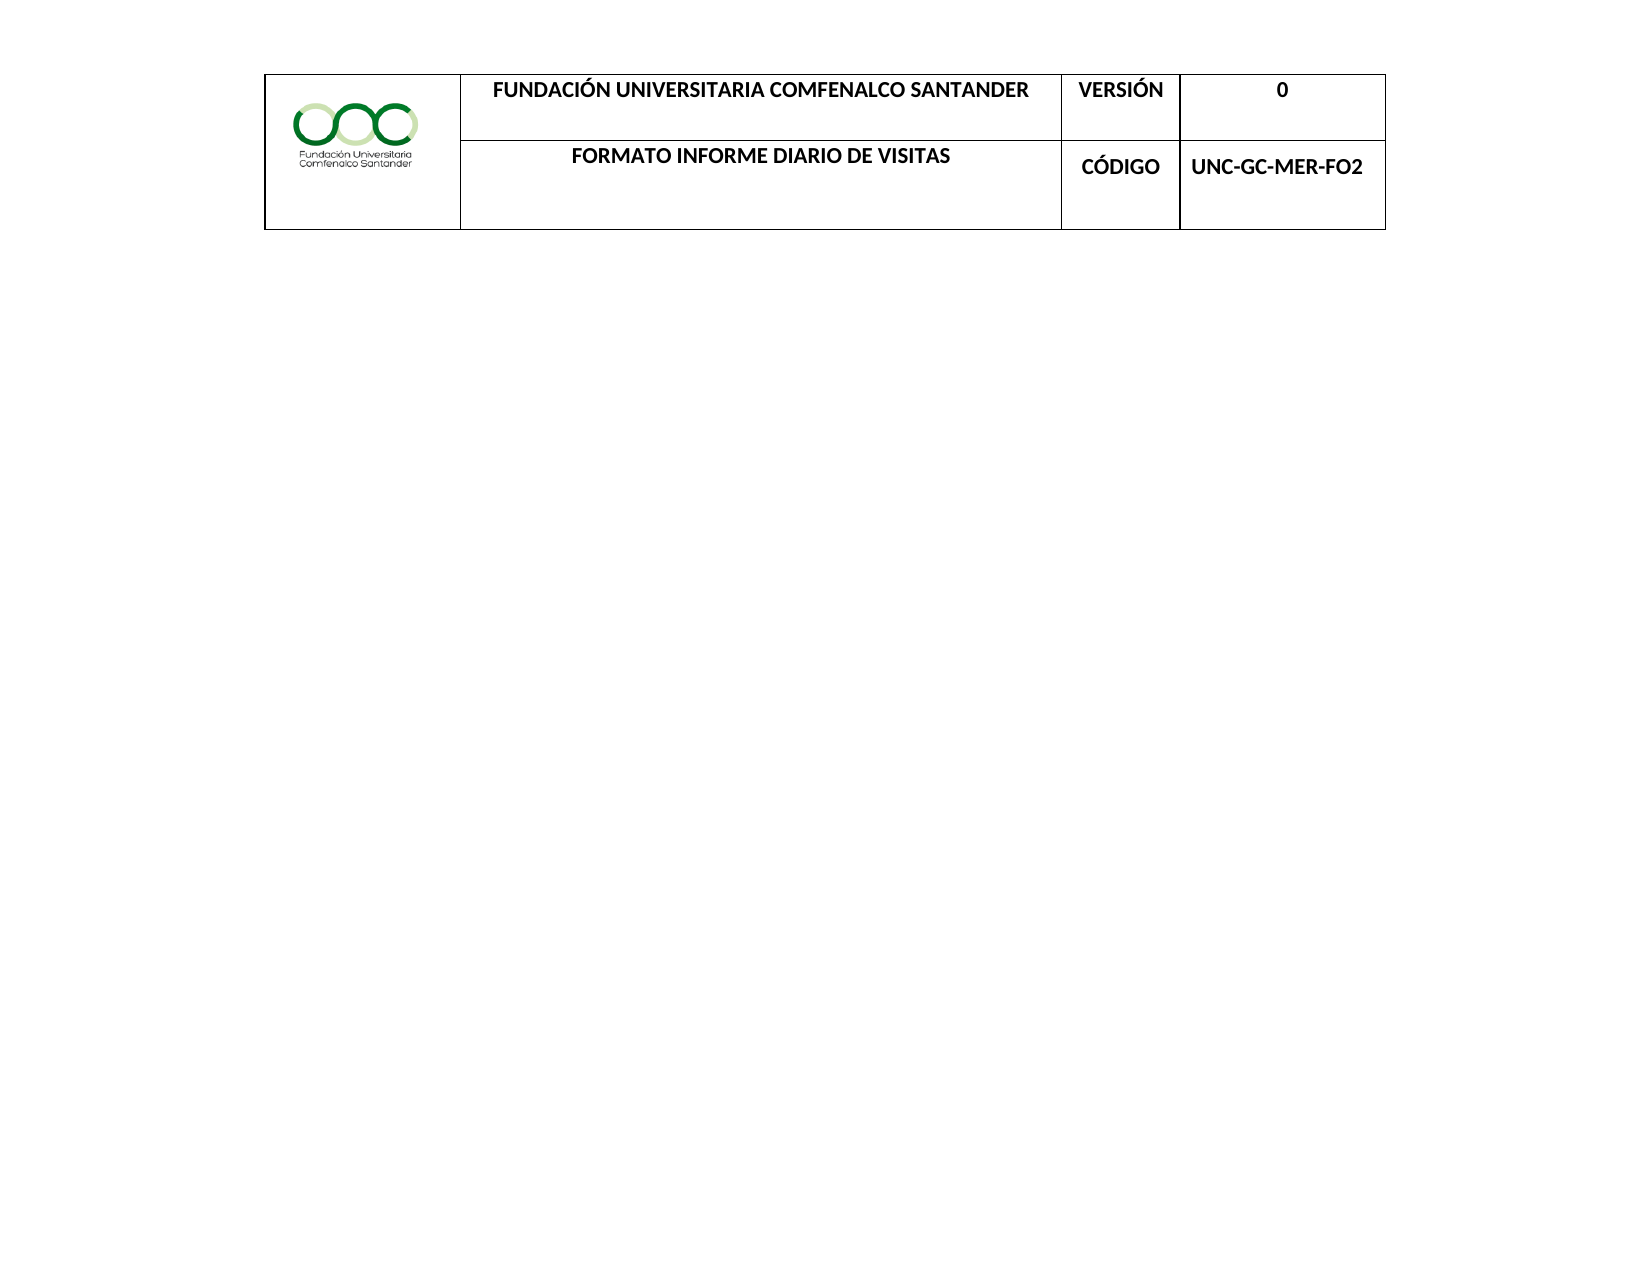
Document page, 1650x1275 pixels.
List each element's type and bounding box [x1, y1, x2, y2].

picture [282, 91, 427, 181]
